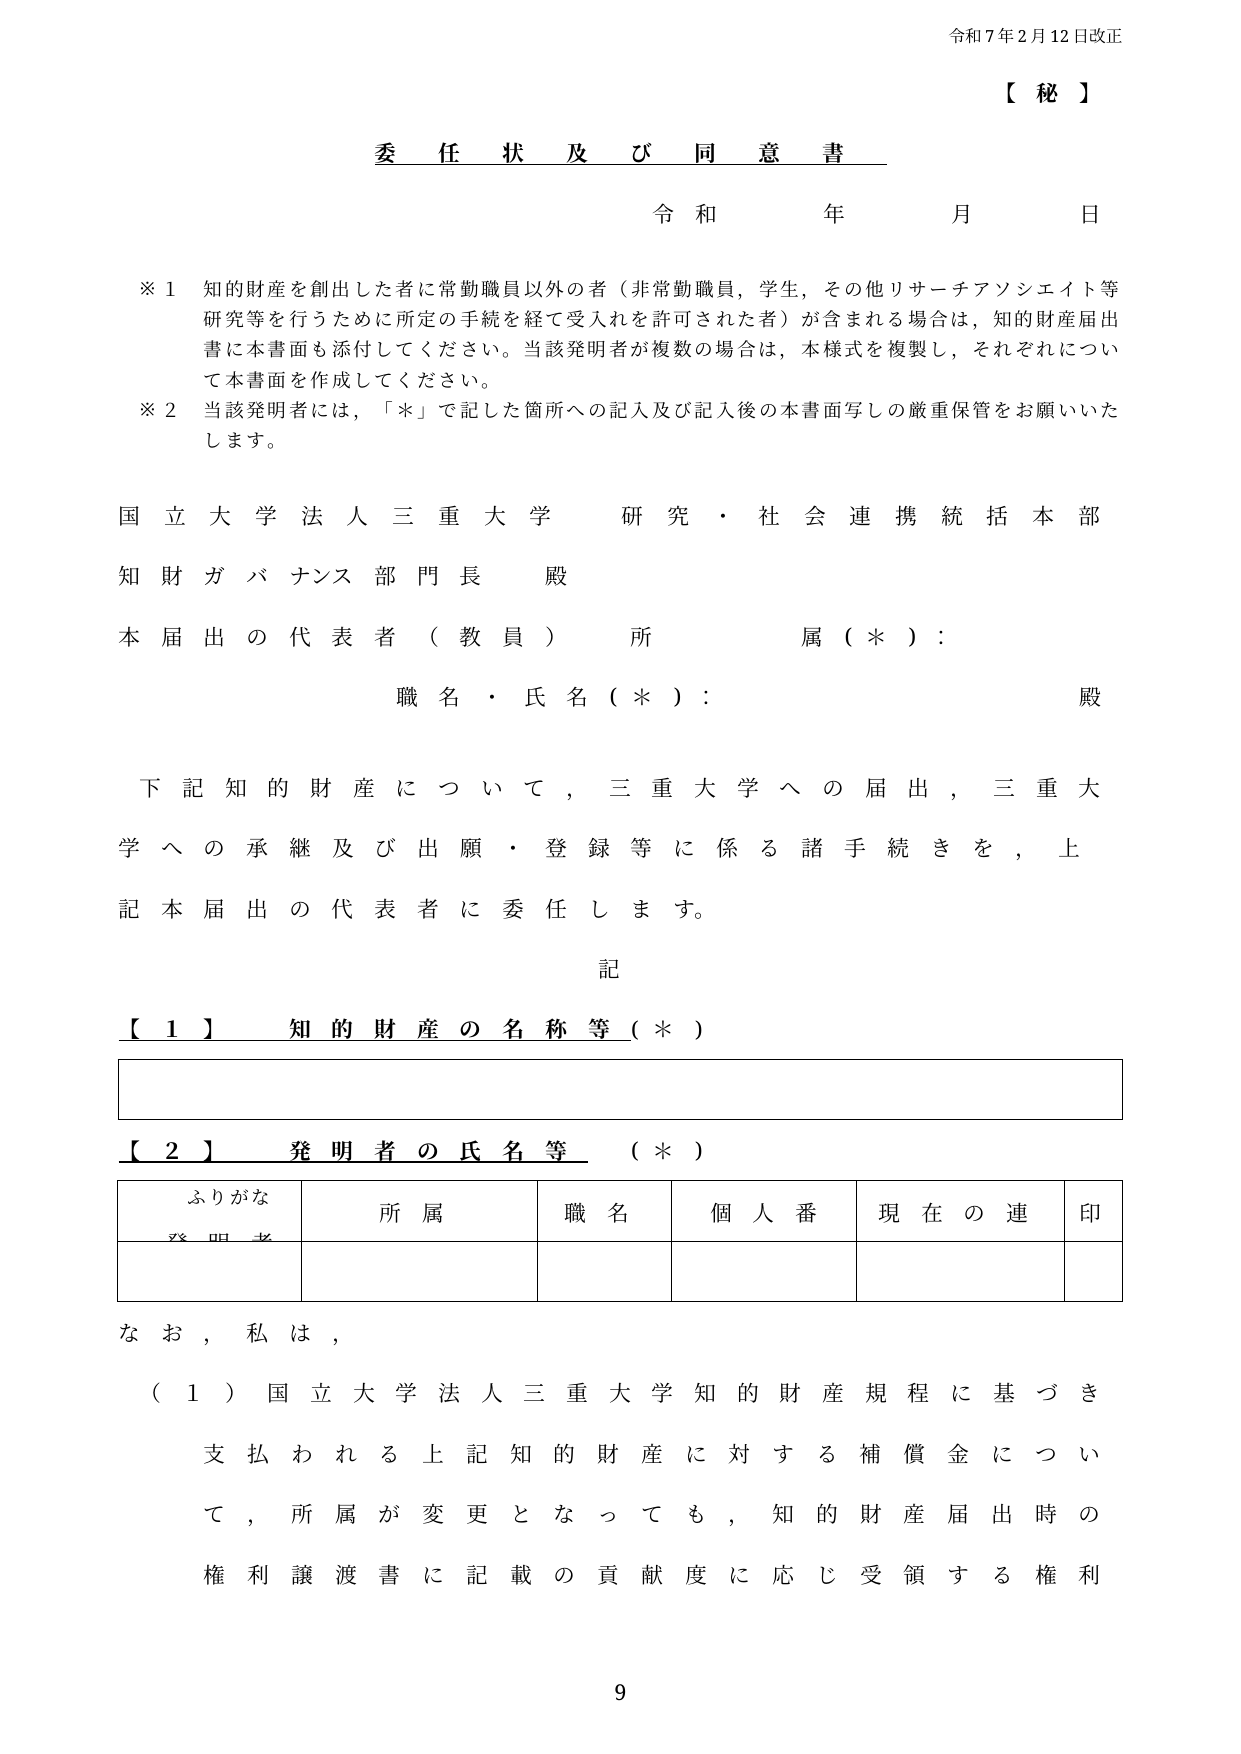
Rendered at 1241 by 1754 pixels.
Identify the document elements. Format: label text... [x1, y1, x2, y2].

table_header 現在の連絡先 （電話番号，E-mail等） [857, 1181, 1064, 1241]
text 令和 年 月 日 [118, 183, 1122, 243]
text 【１】 知的財産の名称等(＊) [118, 998, 1122, 1059]
table_cell [672, 1242, 856, 1301]
table_header 個人番号又は 学籍番号 [672, 1181, 856, 1241]
text 国立大学法人三重大学 研究・社会連携統括本部 知財ガバナンス部門長 殿 [118, 485, 1122, 606]
table_header 所属 [302, 1181, 537, 1241]
table_header 印 [1065, 1181, 1122, 1241]
table_cell [538, 1242, 671, 1301]
text 【２】 発明者の氏名等 (＊) [118, 1120, 1122, 1180]
table_header 職名又は 学年 [538, 1181, 671, 1241]
text 職名・氏名(＊)： 殿 [374, 666, 1122, 726]
text 本届出の代表者（教員） 所 属(＊)： [118, 606, 1122, 666]
text 【秘】 [118, 62, 1122, 122]
text 委 任 状 及 び 同 意 書 [118, 122, 1122, 183]
table_header [119, 1060, 1122, 1119]
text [139, 1362, 1122, 1604]
text ※２ 当該発明者には，「＊」で記した箇所への記入及び記入後の本書面写しの厳重保管をお願いいたします。 [139, 394, 1122, 454]
text ※１ 知的財産を創出した者に常勤職員以外の者（非常勤職員，学生，その他リサーチアソシエイト等研究等を行うために所定の手続を経て受入れを許可された者）が含まれる場合は，知的財産届出書に本書面も添付してください。当該発明者が複数の場合は，本様式を複製し，それぞれについて本書面を作成してください。 [139, 273, 1122, 394]
text 下記知的財産について，三重大学への届出，三重大学への承継及び出願・登録等に係る諸手続きを，上記本届出の代表者に委任します。 [118, 757, 1122, 938]
table_cell [302, 1242, 537, 1301]
text 記 [118, 938, 1122, 998]
table_header ふりがな 発明者名 [118, 1181, 301, 1241]
table_cell [118, 1242, 301, 1301]
table_cell [1065, 1242, 1122, 1301]
table_cell [857, 1242, 1064, 1301]
text なお，私は， [118, 1302, 1122, 1362]
